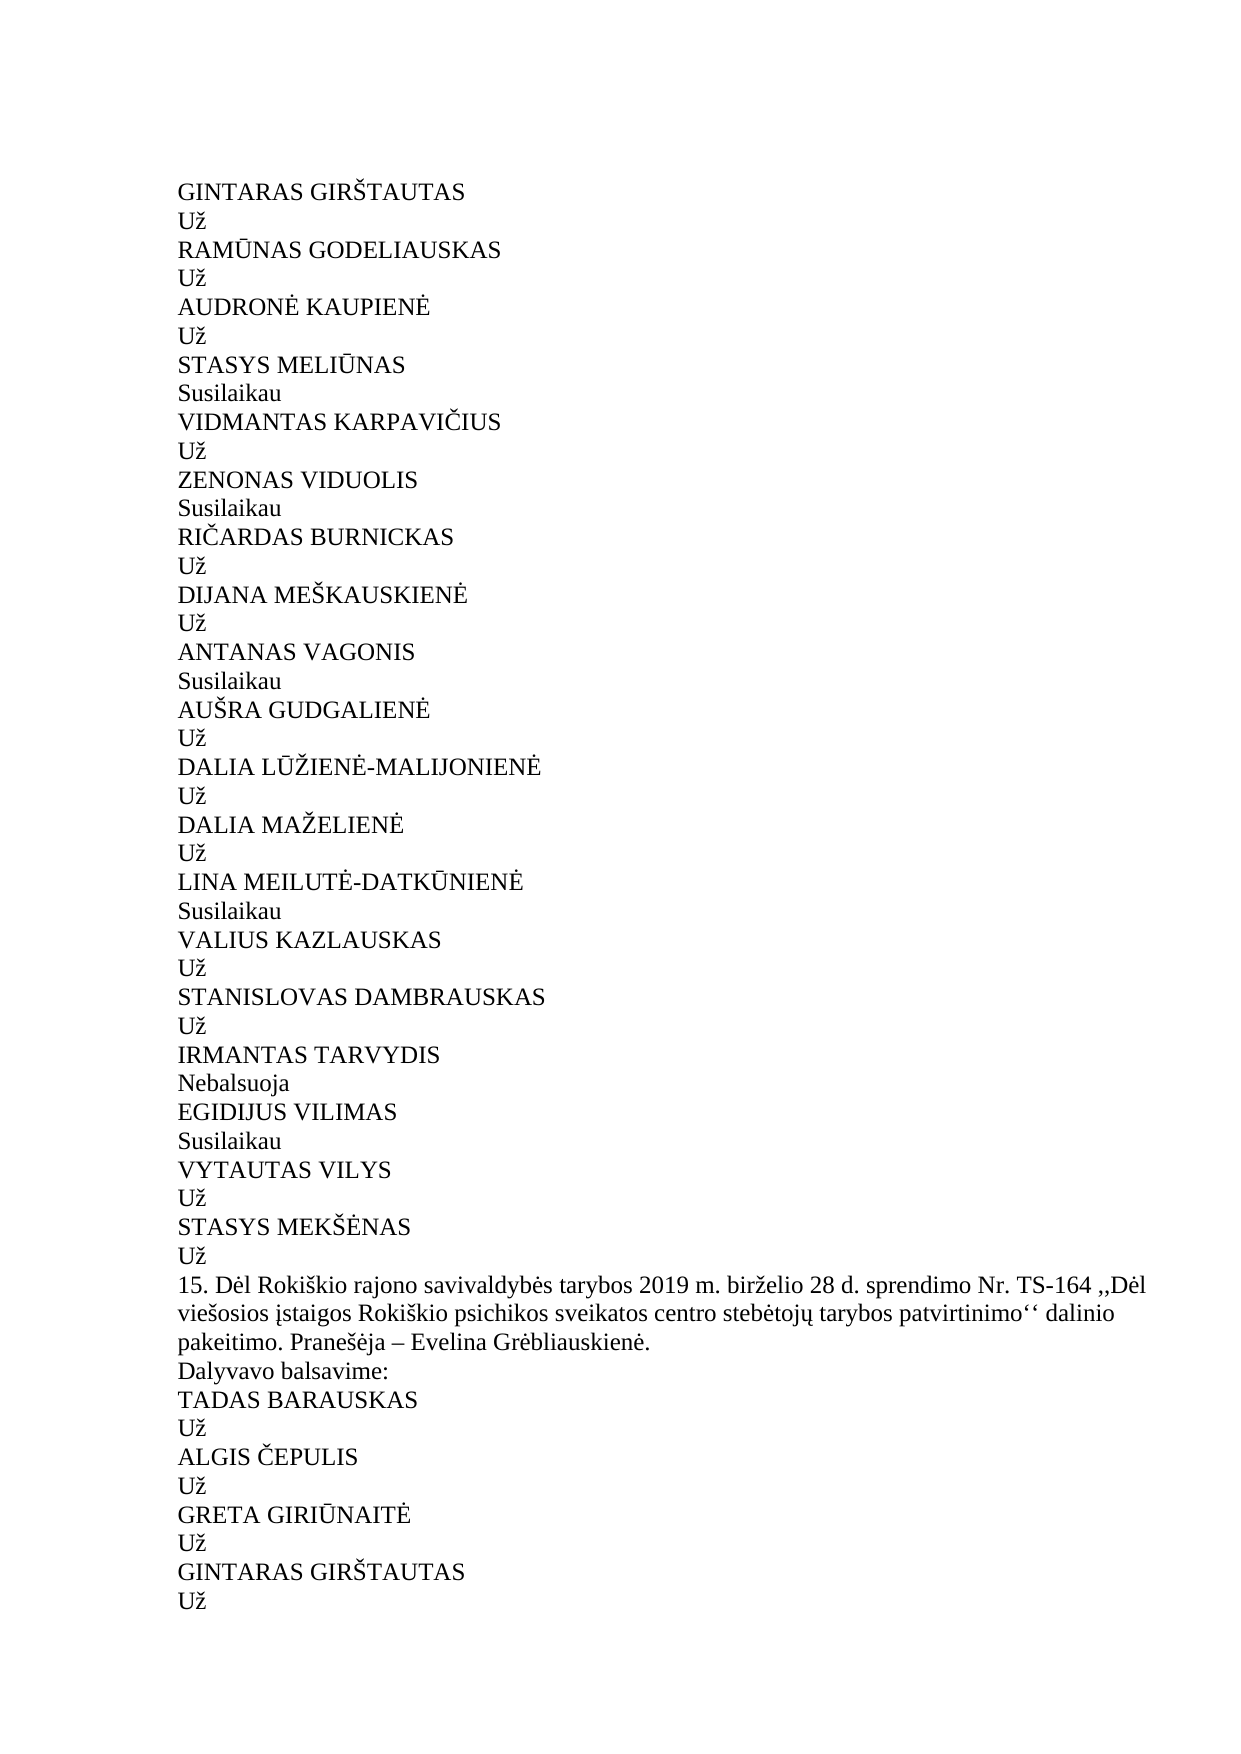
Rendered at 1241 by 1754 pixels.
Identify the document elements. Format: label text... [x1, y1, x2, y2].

text AUDRONĖ KAUPIENĖ [177, 292, 1181, 321]
text DALIA LŪŽIENĖ-MALIJONIENĖ [177, 752, 1181, 781]
text Už [177, 1586, 1181, 1615]
text TADAS BARAUSKAS [177, 1385, 1181, 1413]
text LINA MEILUTĖ-DATKŪNIENĖ [177, 867, 1181, 896]
text VALIUS KAZLAUSKAS [177, 925, 1181, 953]
text EGIDIJUS VILIMAS [177, 1097, 1181, 1126]
text Už [177, 263, 1181, 292]
text Susilaikau [177, 1126, 1181, 1155]
text STASYS MELIŪNAS [177, 350, 1181, 378]
text Už [177, 723, 1181, 752]
text IRMANTAS TARVYDIS [177, 1040, 1181, 1068]
text Už [177, 1413, 1181, 1442]
text Už [177, 1241, 1181, 1270]
text STASYS MEKŠĖNAS [177, 1212, 1181, 1241]
text Už [177, 781, 1181, 810]
text RIČARDAS BURNICKAS [177, 522, 1181, 551]
text ALGIS ČEPULIS [177, 1442, 1181, 1471]
text Už [177, 1183, 1181, 1212]
text Už [177, 436, 1181, 465]
text GRETA GIRIŪNAITĖ [177, 1500, 1181, 1528]
text Už [177, 1528, 1181, 1557]
text Už [177, 608, 1181, 637]
text Susilaikau [177, 666, 1181, 695]
text Už [177, 321, 1181, 350]
text VIDMANTAS KARPAVIČIUS [177, 407, 1181, 436]
text STANISLOVAS DAMBRAUSKAS [177, 982, 1181, 1011]
text RAMŪNAS GODELIAUSKAS [177, 235, 1181, 263]
text GINTARAS GIRŠTAUTAS [177, 1557, 1181, 1586]
text Už [177, 551, 1181, 580]
text GINTARAS GIRŠTAUTAS [177, 177, 1181, 206]
text Nebalsuoja [177, 1068, 1181, 1097]
text Už [177, 206, 1181, 235]
text Dalyvavo balsavime: [177, 1356, 1181, 1385]
text Susilaikau [177, 378, 1181, 407]
text DIJANA MEŠKAUSKIENĖ [177, 580, 1181, 608]
text Susilaikau [177, 896, 1181, 925]
text Už [177, 1471, 1181, 1500]
text Susilaikau [177, 493, 1181, 522]
text ANTANAS VAGONIS [177, 637, 1181, 666]
text AUŠRA GUDGALIENĖ [177, 695, 1181, 723]
text ZENONAS VIDUOLIS [177, 465, 1181, 493]
subtitle 15. Dėl Rokiškio rajono savivaldybės tarybos 2019 m. birželio 28 d. sprendimo Nr. TS-164 ,,Dėl viešosios įstaigos Rokiškio psichikos sveikatos centro stebėtojų tarybos patvirtinimo‘‘ dalinio pakeitimo. Pranešėja – Evelina Grėbliauskienė. [177, 1270, 1181, 1356]
text Už [177, 953, 1181, 982]
text DALIA MAŽELIENĖ [177, 810, 1181, 838]
text Už [177, 838, 1181, 867]
text VYTAUTAS VILYS [177, 1155, 1181, 1183]
text Už [177, 1011, 1181, 1040]
